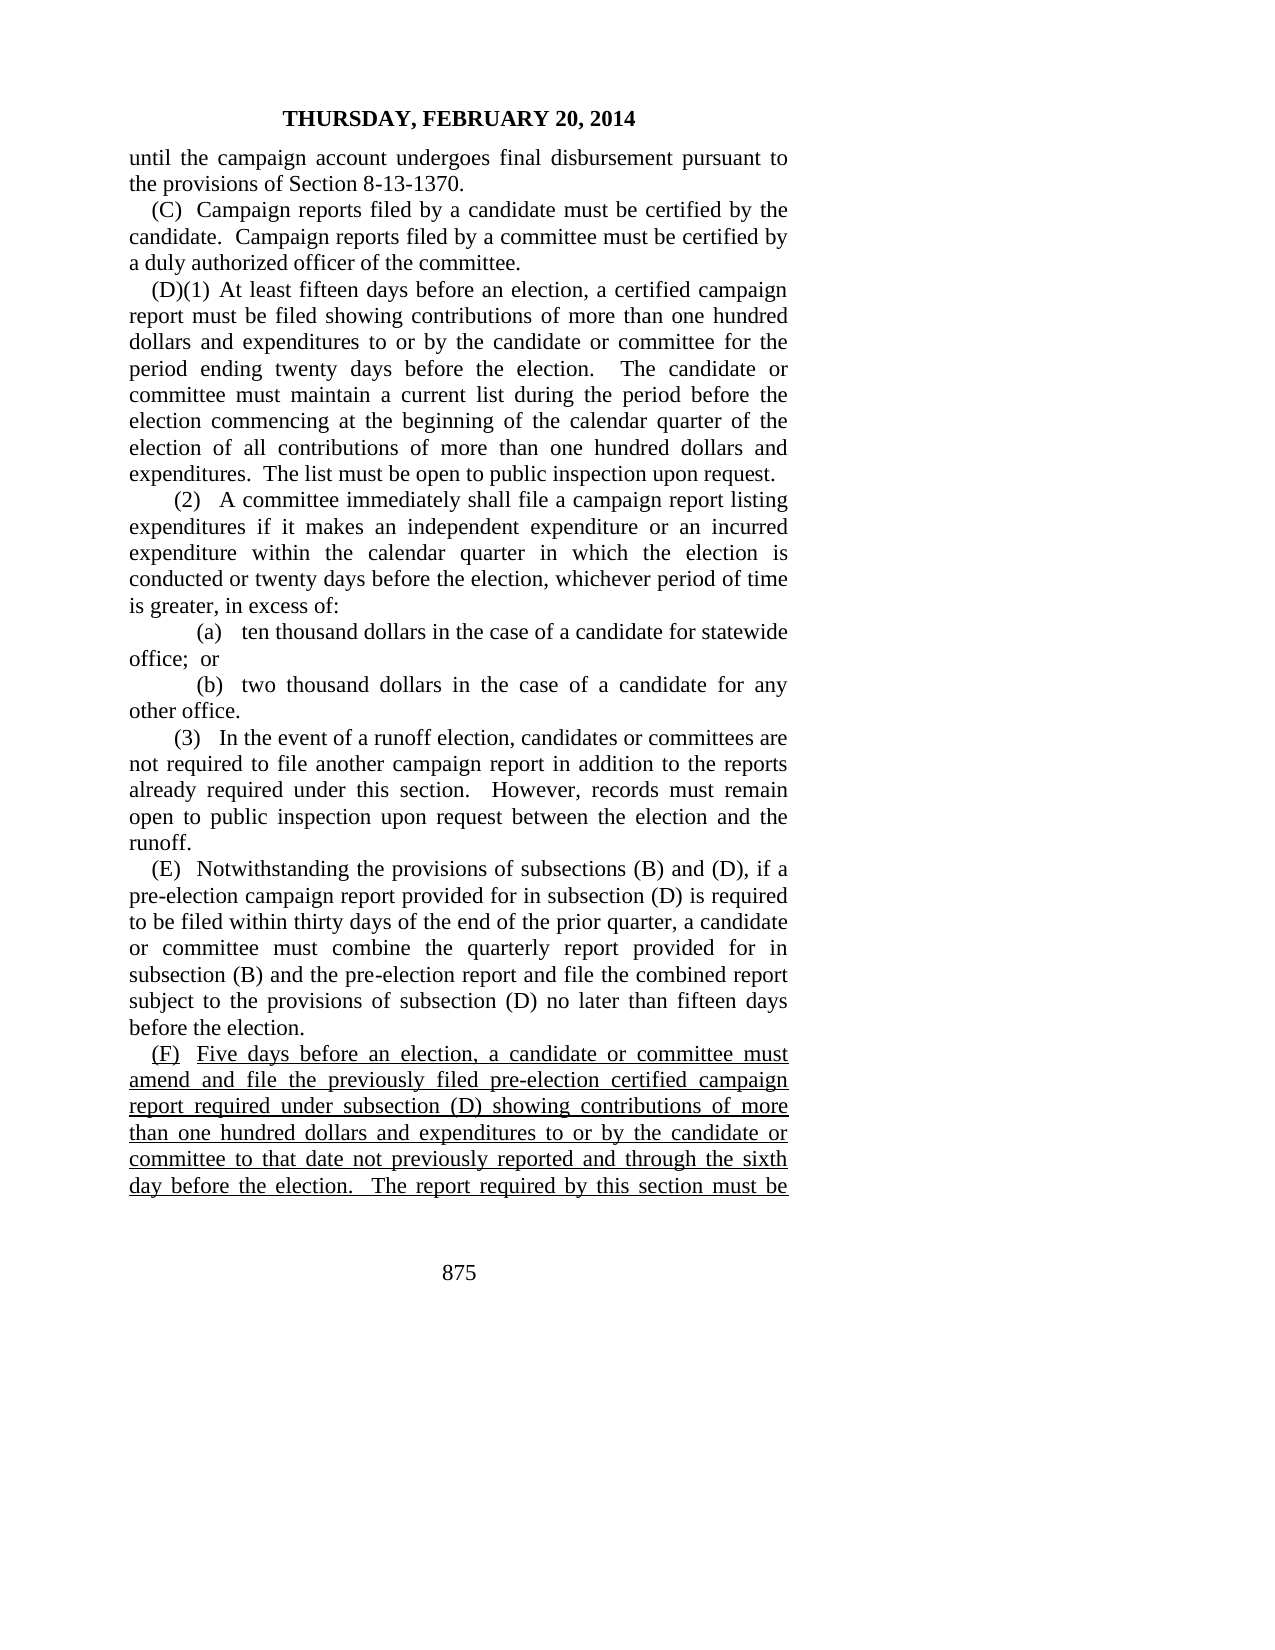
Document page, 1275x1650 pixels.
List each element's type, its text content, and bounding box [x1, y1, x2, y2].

text (C) Campaign reports filed by a candidate must be certified by the candidate. Campaign reports filed by a committee must be certified by a duly authorized officer of the committee. [129, 197, 789, 276]
text (3) In the event of a runoff election, candidates or committees are not required to file another campaign report in addition to the reports already required under this section. However, records must remain open to public inspection upon request between the election and the runoff. [129, 724, 789, 855]
text (b) two thousand dollars in the case of a candidate for any other office. [129, 671, 789, 724]
text (D)(1) At least fifteen days before an election, a certified campaign report must be filed showing contributions of more than one hundred dollars and expenditures to or by the candidate or committee for the period ending twenty days before the election. The candidate or committee must maintain a current list during the period before the election commencing at the beginning of the calendar quarter of the election of all contributions of more than one hundred dollars and expenditures. The list must be open to public inspection upon request. [129, 276, 789, 486]
text (E) Notwithstanding the provisions of subsections (B) and (D), if a pre-election campaign report provided for in subsection (D) is required to be filed within thirty days of the end of the prior quarter, a candidate or committee must combine the quarterly report provided for in subsection (B) and the pre-election report and file the combined report subject to the provisions of subsection (D) no later than fifteen days before the election. [129, 855, 789, 1040]
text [129, 144, 789, 197]
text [129, 1117, 789, 1195]
text (2) A committee immediately shall file a campaign report listing expenditures if it makes an independent expenditure or an incurred expenditure within the calendar quarter in which the election is conducted or twenty days before the election, whichever period of time is greater, in excess of: [129, 486, 789, 618]
text (a) ten thousand dollars in the case of a candidate for statewide office; or [129, 618, 789, 671]
